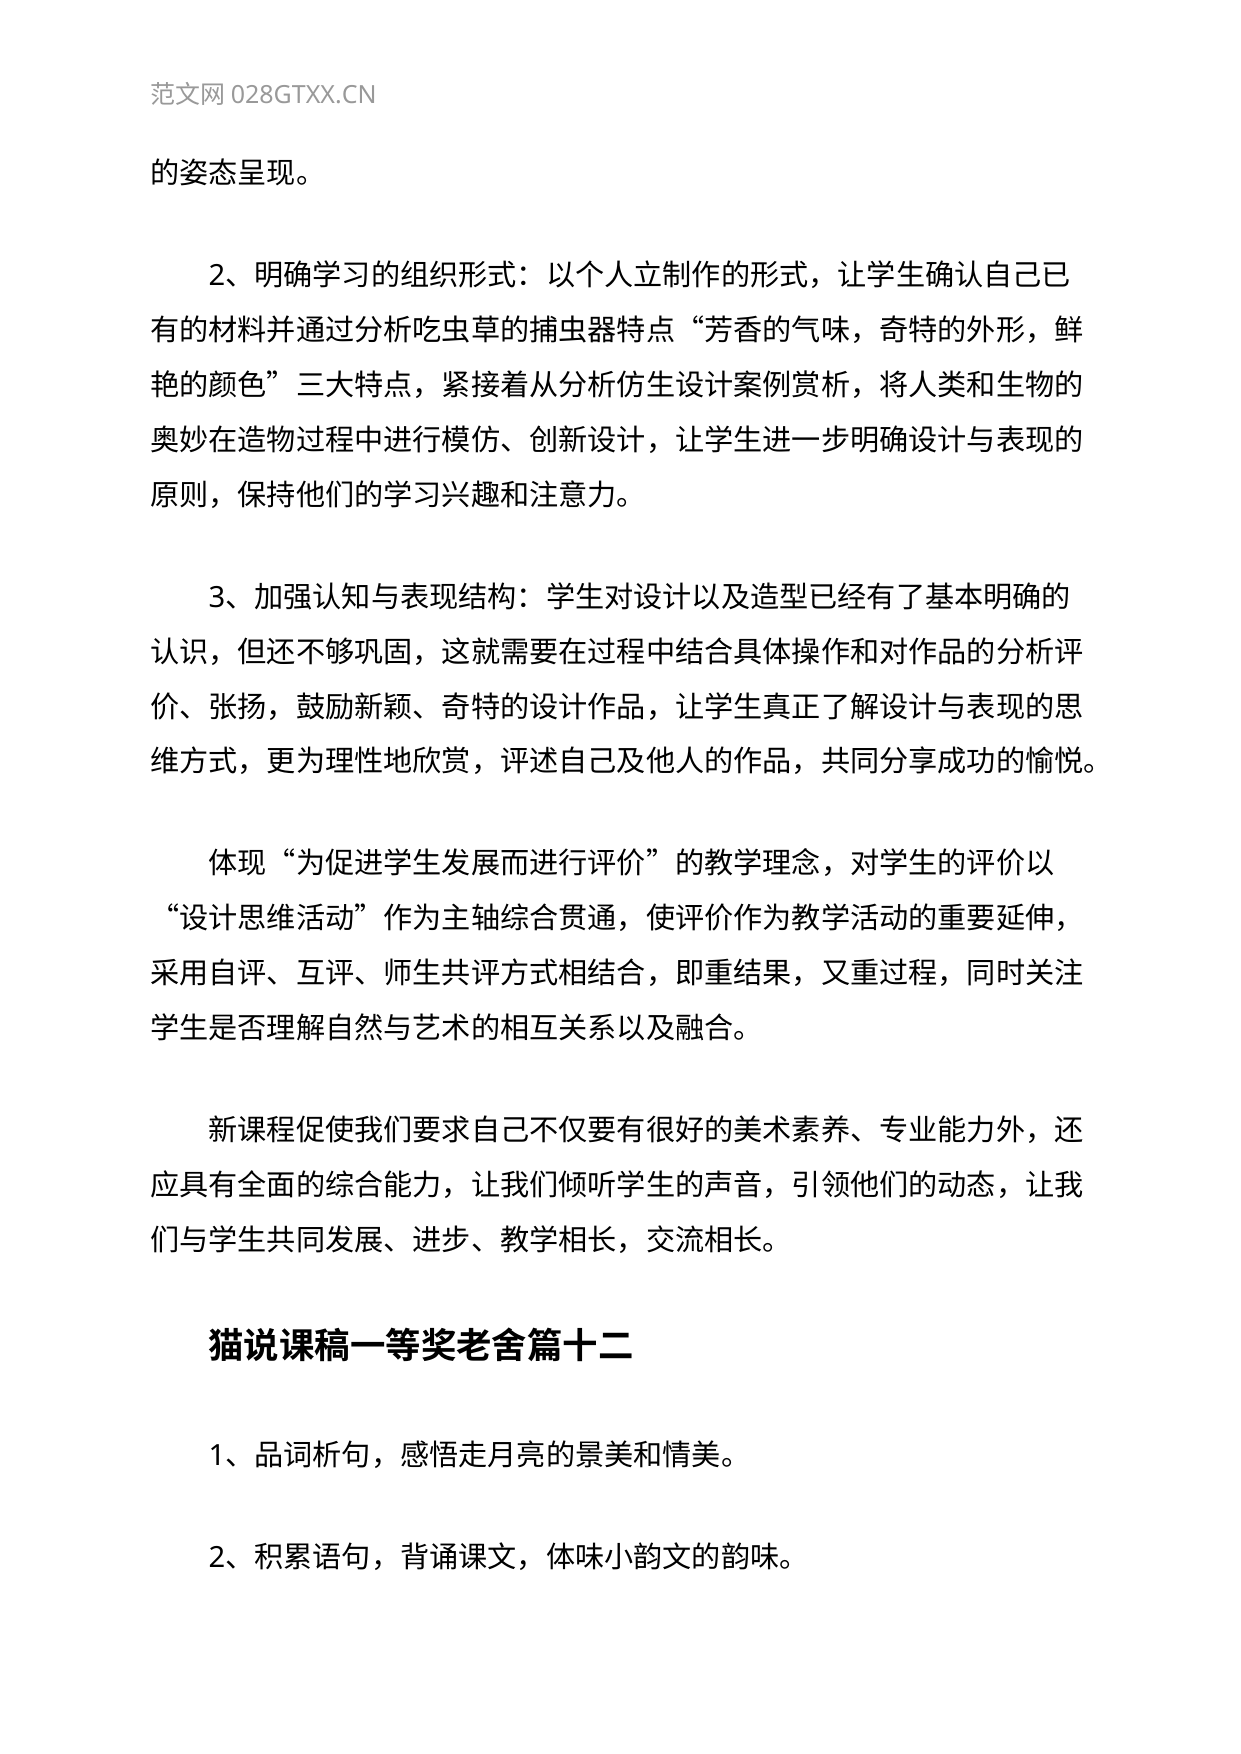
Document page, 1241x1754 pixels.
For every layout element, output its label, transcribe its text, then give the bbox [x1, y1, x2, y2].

text 1、品词析句，感悟走月亮的景美和情美。 [150, 1431, 1090, 1474]
text 2、积累语句，背诵课文，体味小韵文的韵味。 [150, 1533, 1090, 1576]
text 3、加强认知与表现结构：学生对设计以及造型已经有了基本明确的认识，但还不够巩固，这就需要在过程中结合具体操作和对作品的分析评价、张扬，鼓励新颖、奇特的设计作品，让学生真正了解设计与表现的思维方式，更为理性地欣赏，评述自己及他人的作品，共同分享成功的愉悦。 [150, 573, 1090, 780]
text 新课程促使我们要求自己不仅要有很好的美术素养、专业能力外，还应具有全面的综合能力，让我们倾听学生的声音，引领他们的动态，让我们与学生共同发展、进步、教学相长，交流相长。 [150, 1106, 1090, 1258]
text 猫说课稿一等奖老舍篇十二 [150, 1318, 1090, 1369]
text 2、明确学习的组织形式：以个人立制作的形式，让学生确认自己已有的材料并通过分析吃虫草的捕虫器特点“芳香的气味，奇特的外形，鲜艳的颜色”三大特点，紧接着从分析仿生设计案例赏析，将人类和生物的奥妙在造物过程中进行模仿、创新设计，让学生进一步明确设计与表现的原则，保持他们的学习兴趣和注意力。 [150, 252, 1090, 514]
text 体现“为促进学生发展而进行评价”的教学理念，对学生的评价以“设计思维活动”作为主轴综合贯通，使评价作为教学活动的重要延伸，采用自评、互评、师生共评方式相结合，即重结果，又重过程，同时关注学生是否理解自然与艺术的相互关系以及融合。 [150, 840, 1090, 1047]
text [150, 150, 1090, 192]
